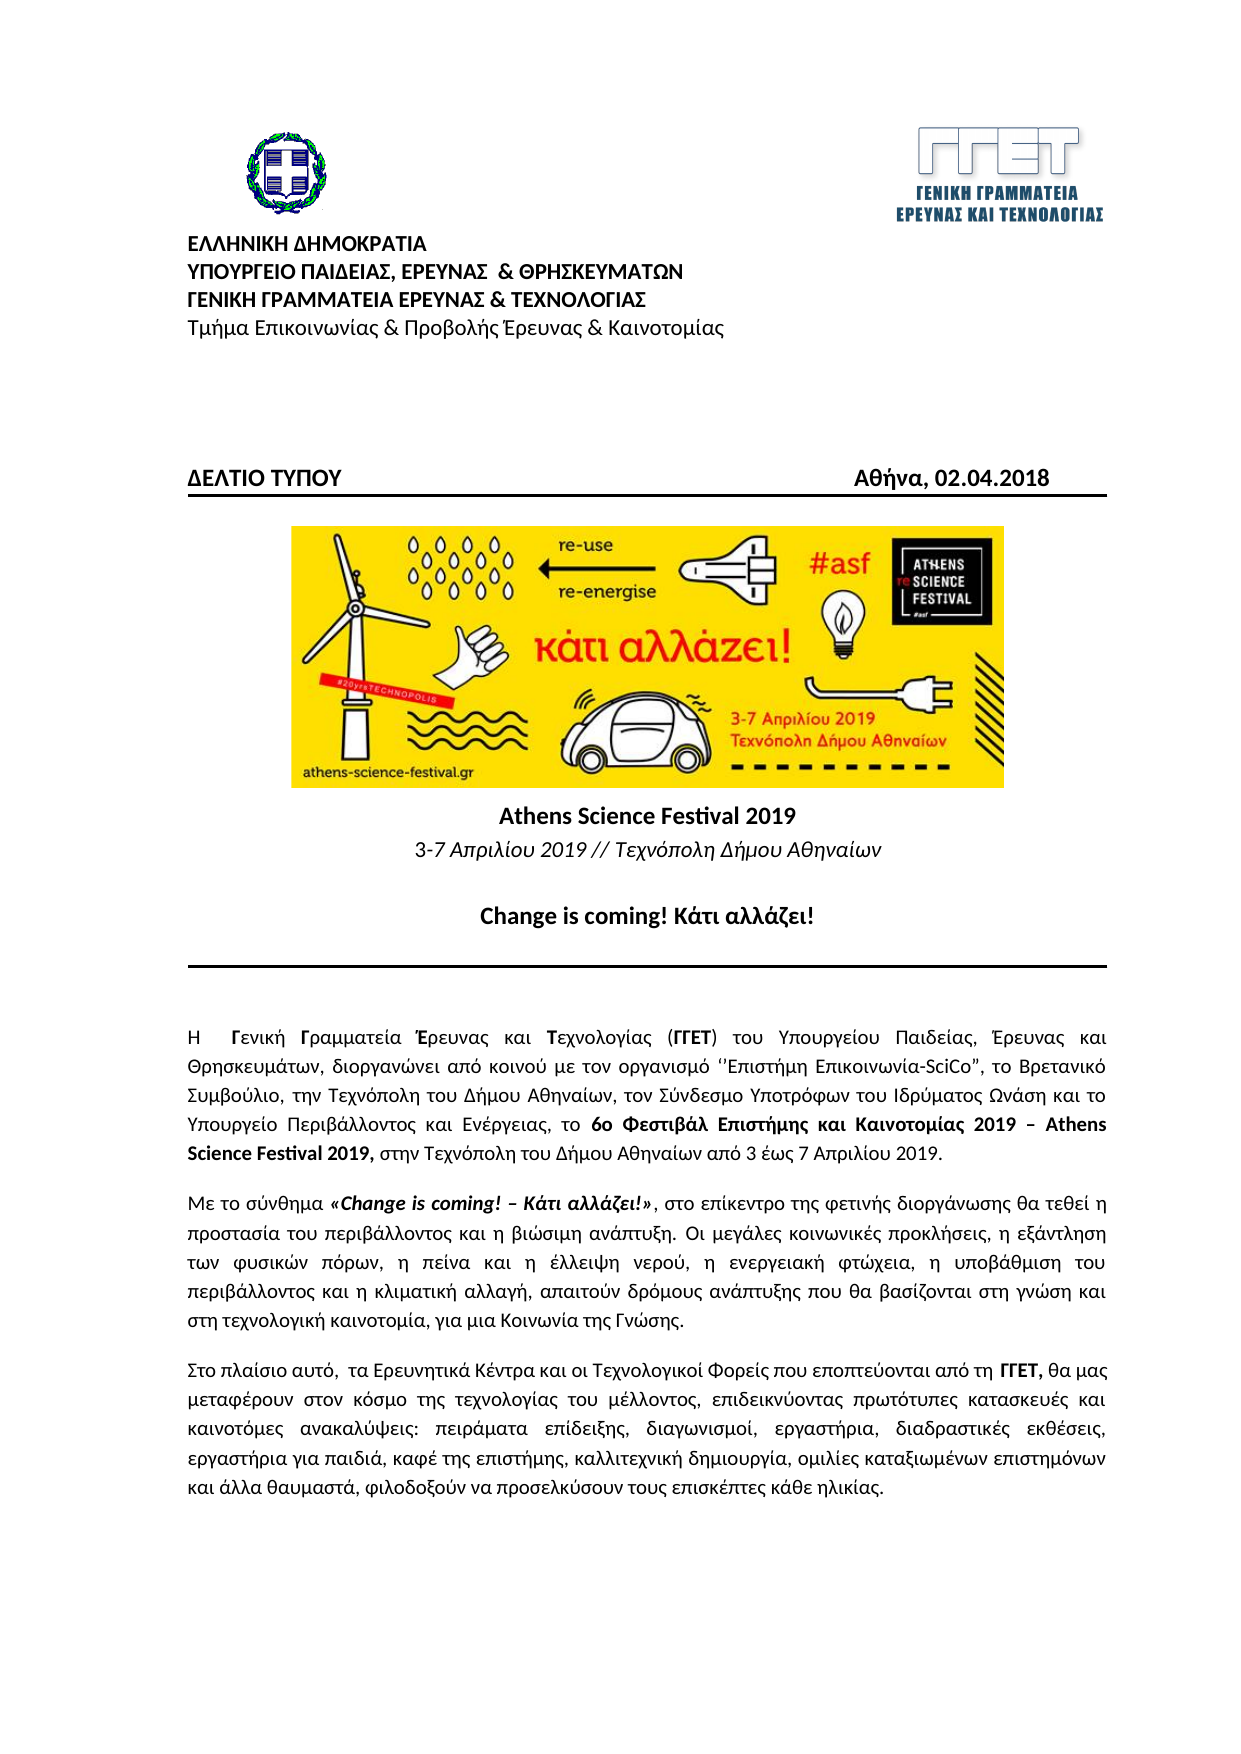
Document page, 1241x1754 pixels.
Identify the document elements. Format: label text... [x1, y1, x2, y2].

picture [884, 116, 1112, 229]
subtitle ΕΛΛΗΝΙΚΗ ΔΗΜΟΚΡΑΤΙΑ [187, 229, 1111, 257]
text Athens Science Festival 2019 [187, 800, 1107, 831]
picture [291, 526, 1004, 788]
text Change is coming! Κάτι αλλάζει! [187, 900, 1107, 930]
text ΥΠΟΥΡΓΕΙΟ ΠΑΙΔΕΙΑΣ, ΕΡΕΥΝΑΣ & ΘΡΗΣΚΕΥΜΑΤΩΝ [187, 257, 1107, 285]
text ΓΕΝΙΚΗ ΓΡΑΜΜΑΤΕΙΑ ΕΡΕΥΝΑΣ & ΤΕΧΝΟΛΟΓΙΑΣ [187, 285, 1107, 313]
text Στο πλαίσιο αυτό, τα Ερευνητικά Κέντρα και οι Τεχνολογικοί Φορείς που εποπτεύονται από τη ΓΓΕΤ, θα μας μεταφέρουν στον κόσμο της τεχνολογίας του μέλλοντος, επιδεικνύοντας πρωτότυπες κατασκευές και καινοτόμες ανακαλύψεις: πειράματα επίδειξης, διαγωνισμοί, εργαστήρια, διαδραστικές εκθέσεις, εργαστήρια για παιδιά, καφέ της επιστήμης, καλλιτεχνική δημιουργία, ομιλίες καταξιωμένων επιστημόνων και άλλα θαυμαστά, φιλοδοξούν να προσελκύσουν τους επισκέπτες κάθε ηλικίας. [187, 1357, 1107, 1499]
text Τμήμα Επικοινωνίας & Προβολής Έρευνας & Καινοτομίας [187, 313, 1107, 341]
text Με το σύνθημα «Change is coming! – Κάτι αλλάζει!», στο επίκεντρο της φετινής διοργάνωσης θα τεθεί η προστασία του περιβάλλοντος και η βιώσιμη ανάπτυξη. Οι μεγάλες κοινωνικές προκλήσεις, η εξάντληση των φυσικών πόρων, η πείνα και η έλλειψη νερού, η ενεργειακή φτώχεια, η υποβάθμιση του περιβάλλοντος και η κλιματική αλλαγή, απαιτούν δρόμους ανάπτυξης που θα βασίζονται στη γνώση και στη τεχνολογική καινοτομία, για μια Κοινωνία της Γνώσης. [187, 1191, 1107, 1333]
text Η Γενική Γραμματεία Έρευνας και Τεχνολογίας (ΓΓΕΤ) του Υπουργείου Παιδείας, Έρευνας και Θρησκευμάτων, διοργανώνει από κοινού με τον οργανισμό ‘’Επιστήμη Επικοινωνία-SciCo”, το Βρετανικό Συμβούλιο, την Τεχνόπολη του Δήμου Αθηναίων, τον Σύνδεσμο Υποτρόφων του Ιδρύματος Ωνάση και το Υπουργείο Περιβάλλοντος και Ενέργειας, το 6ο Φεστιβάλ Επιστήμης και Καινοτομίας 2019 – Athens Science Festival 2019, στην Τεχνόπολη του Δήμου Αθηναίων από 3 έως 7 Απριλίου 2019. [187, 1024, 1107, 1166]
text ΔΕΛΤΙΟ ΤΥΠΟΥ Αθήνα, 02.04.2018 [187, 462, 1107, 497]
text 3-7 Απριλίου 2019 // Τεχνόπολη Δήμου Αθηναίων [187, 835, 1107, 863]
picture [231, 116, 333, 217]
